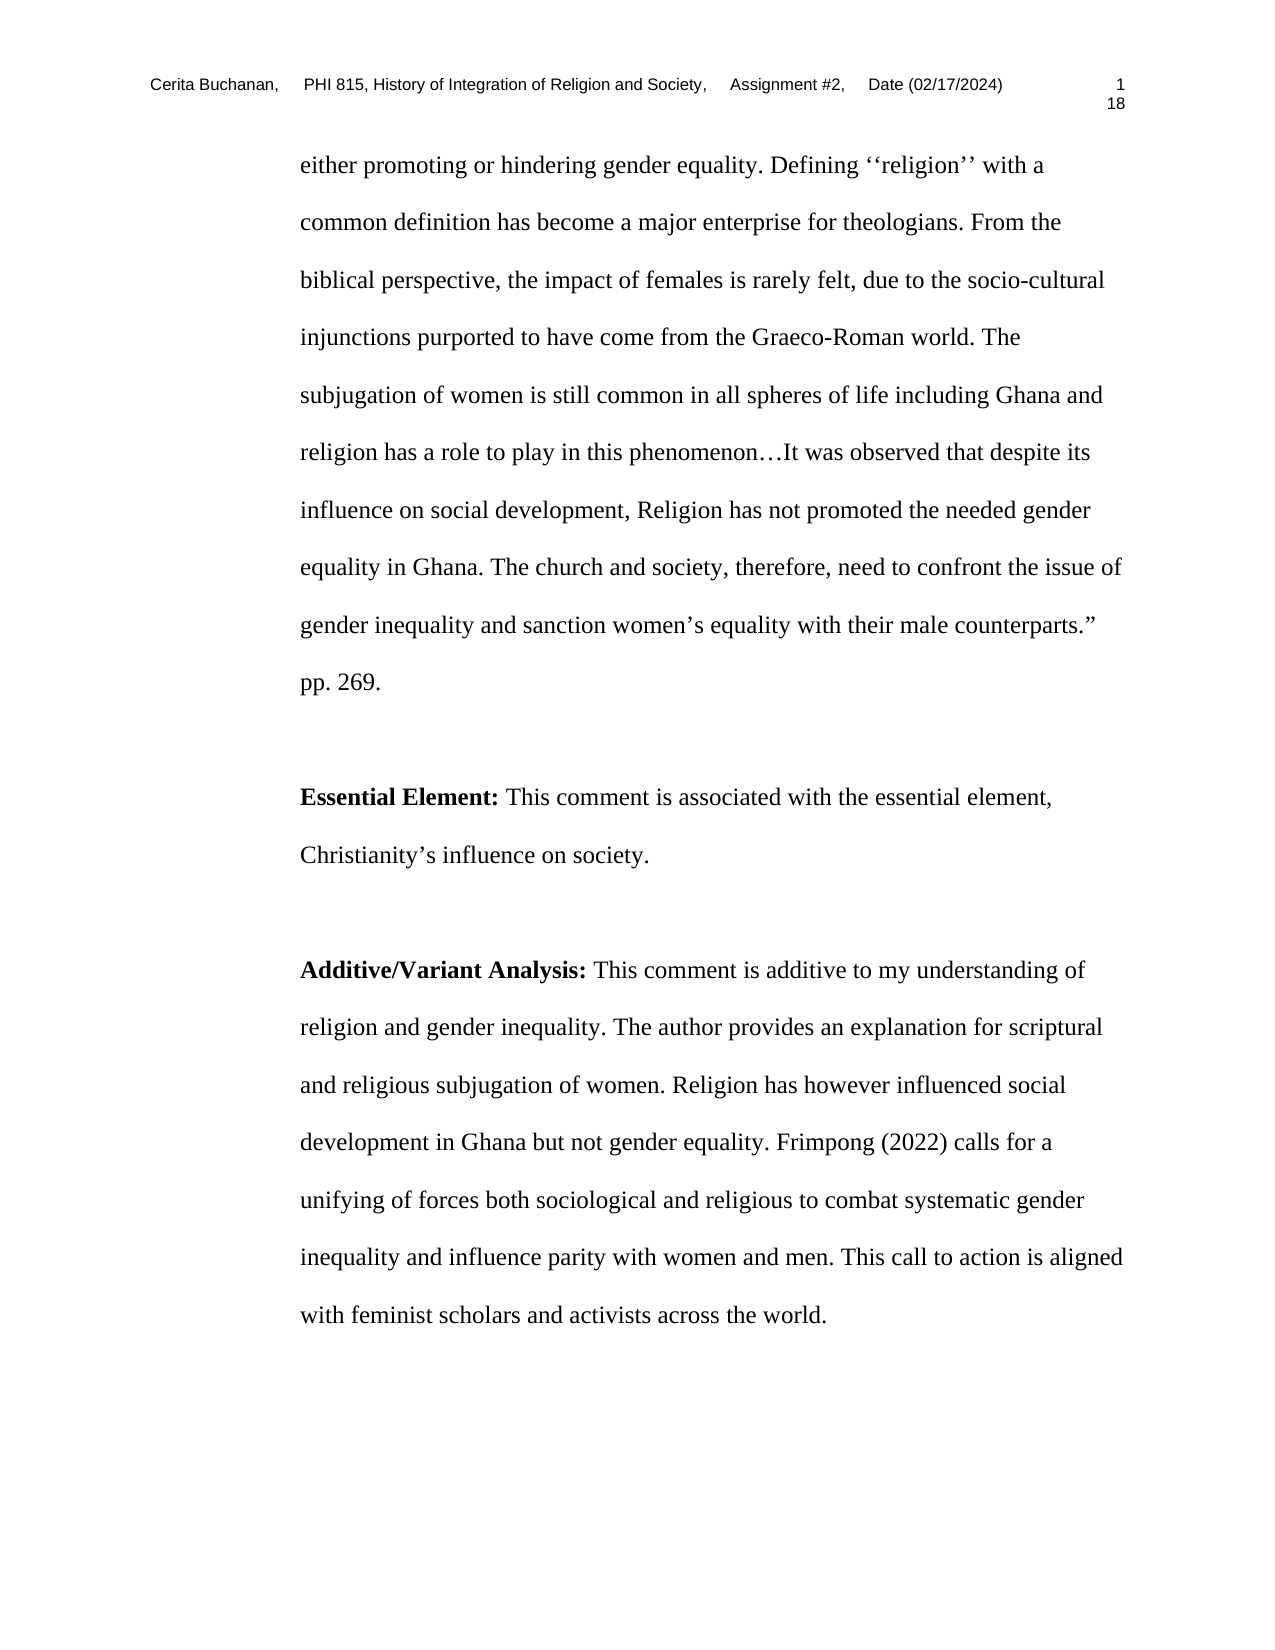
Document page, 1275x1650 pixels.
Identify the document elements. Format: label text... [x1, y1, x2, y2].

text Additive/Variant Analysis: This comment is additive to my understanding of religion and gender inequality. The author provides an explanation for scriptural and religious subjugation of women. Religion has however influenced social development in Ghana but not gender equality. Frimpong (2022) calls for a unifying of forces both sociological and religious to combat systematic gender inequality and influence parity with women and men. This call to action is aligned with feminist scholars and activists across the world. [300, 955, 1125, 1329]
text Essential Element: This comment is associated with the essential element, Christianity’s influence on society. [300, 782, 1125, 869]
text either promoting or hindering gender equality. Defining ‘‘religion’’ with a common definition has become a major enterprise for theologians. From the biblical perspective, the impact of females is rarely felt, due to the socio-cultural injunctions purported to have come from the Graeco-Roman world. The subjugation of women is still common in all spheres of life including Ghana and religion has a role to play in this phenomenon…It was observed that despite its influence on social development, Religion has not promoted the needed gender equality in Ghana. The church and society, therefore, need to confront the issue of gender inequality and sanction women’s equality with their male counterparts.” pp. 269. [300, 150, 1125, 696]
